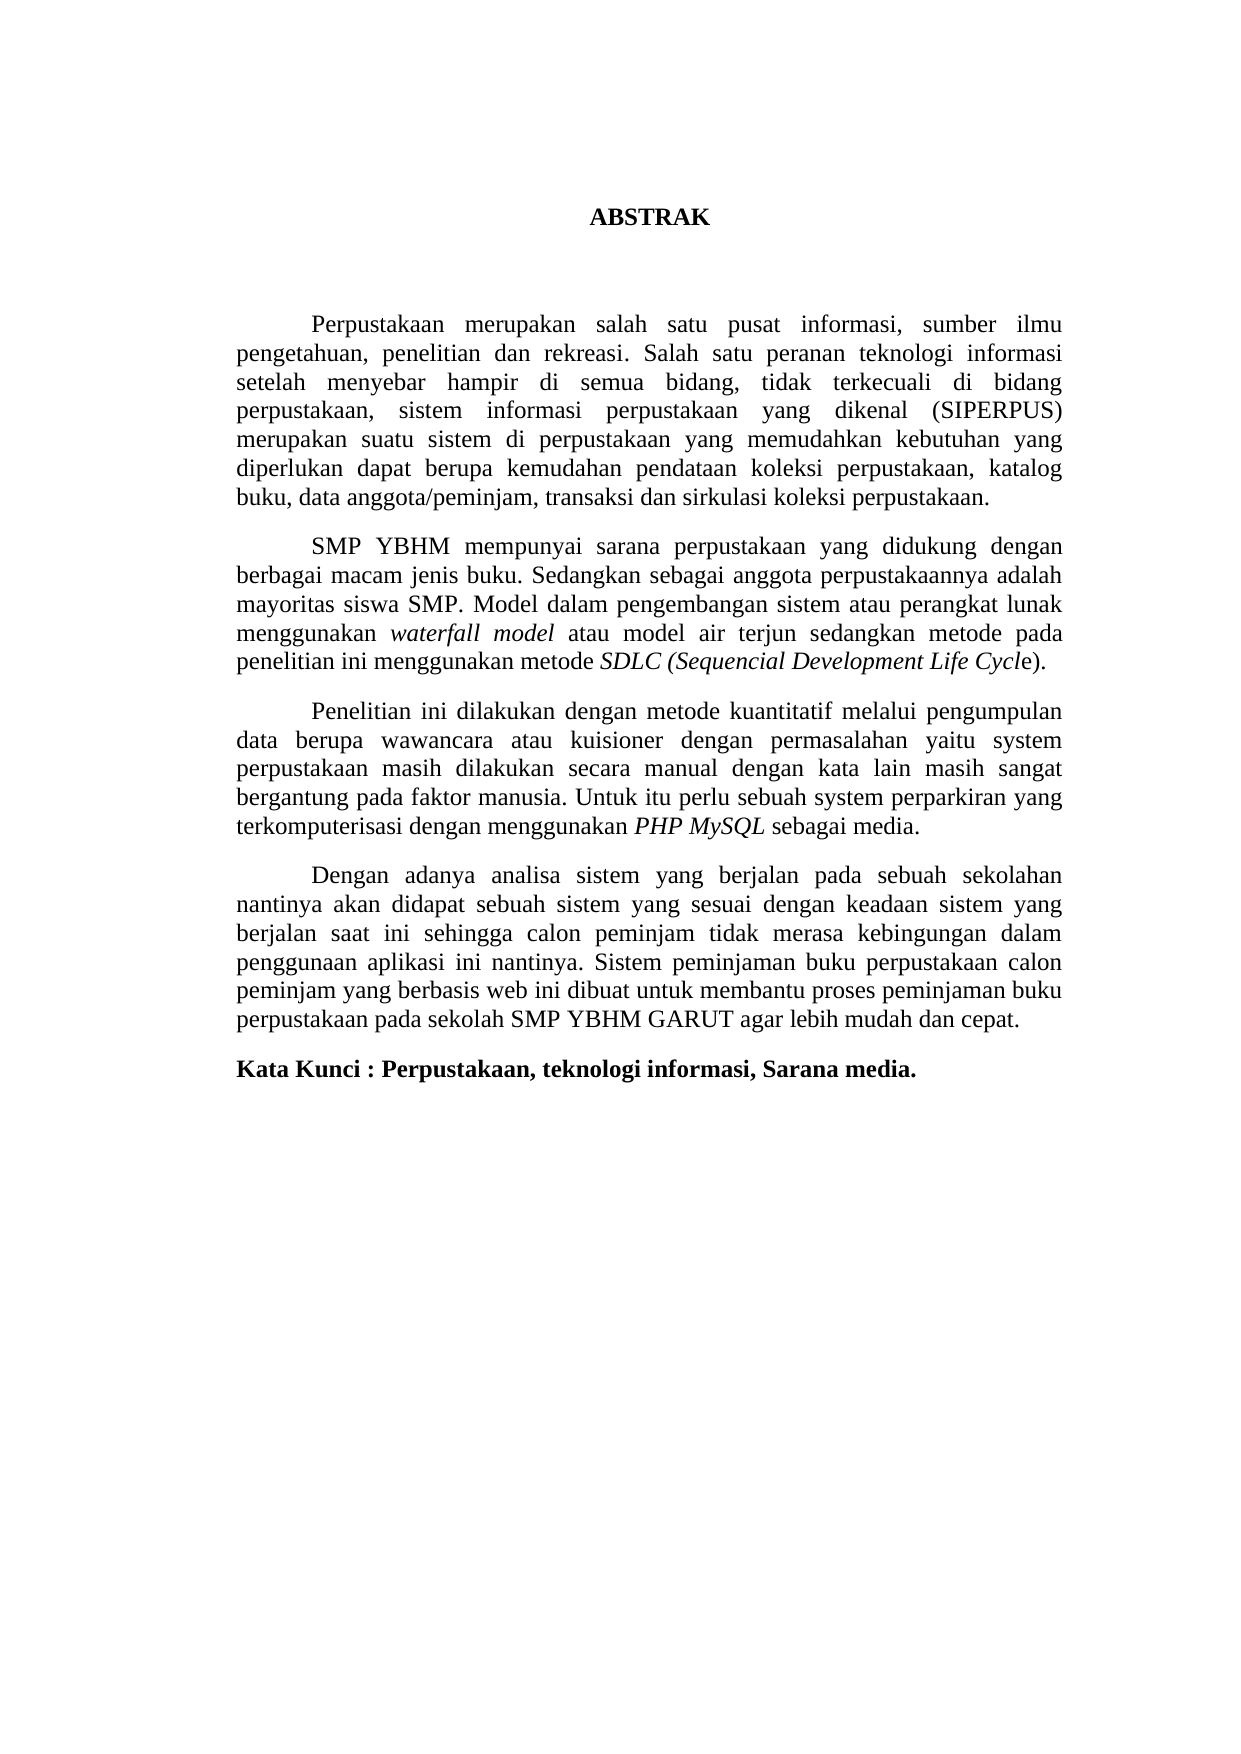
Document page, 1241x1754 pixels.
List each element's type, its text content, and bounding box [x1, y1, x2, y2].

text Penelitian ini dilakukan dengan metode kuantitatif melalui pengumpulan data berupa wawancara atau kuisioner dengan permasalahan yaitu system perpustakaan masih dilakukan secara manual dengan kata lain masih sangat bergantung pada faktor manusia. Untuk itu perlu sebuah system perparkiran yang terkomputerisasi dengan menggunakan PHP MySQL sebagai media. [236, 696, 1063, 840]
text SMP YBHM mempunyai sarana perpustakaan yang didukung dengan berbagai macam jenis buku. Sedangkan sebagai anggota perpustakaannya adalah mayoritas siswa SMP. Model dalam pengembangan sistem atau perangkat lunak menggunakan waterfall model atau model air terjun sedangkan metode pada penelitian ini menggunakan metode SDLC (Sequencial Development Life Cycle). [236, 531, 1063, 675]
text Dengan adanya analisa sistem yang berjalan pada sebuah sekolahan nantinya akan didapat sebuah sistem yang sesuai dengan keadaan sistem yang berjalan saat ini sehingga calon peminjam tidak merasa kebingungan dalam penggunaan aplikasi ini nantinya. Sistem peminjaman buku perpustakaan calon peminjam yang berbasis web ini dibuat untuk membantu proses peminjaman buku perpustakaan pada sekolah SMP YBHM GARUT agar lebih mudah dan cepat. [236, 861, 1063, 1033]
text Perpustakaan merupakan salah satu pusat informasi, sumber ilmu pengetahuan, penelitian dan rekreasi. Salah satu peranan teknologi informasi setelah menyebar hampir di semua bidang, tidak terkecuali di bidang perpustakaan, sistem informasi perpustakaan yang dikenal (SIPERPUS) merupakan suatu sistem di perpustakaan yang memudahkan kebutuhan yang diperlukan dapat berupa kemudahan pendataan koleksi perpustakaan, katalog buku, data anggota/peminjam, transaksi dan sirkulasi koleksi perpustakaan. [236, 309, 1063, 511]
text Kata Kunci : Perpustakaan, teknologi informasi, Sarana media. [236, 1054, 1063, 1083]
text ABSTRAK [236, 202, 1063, 231]
